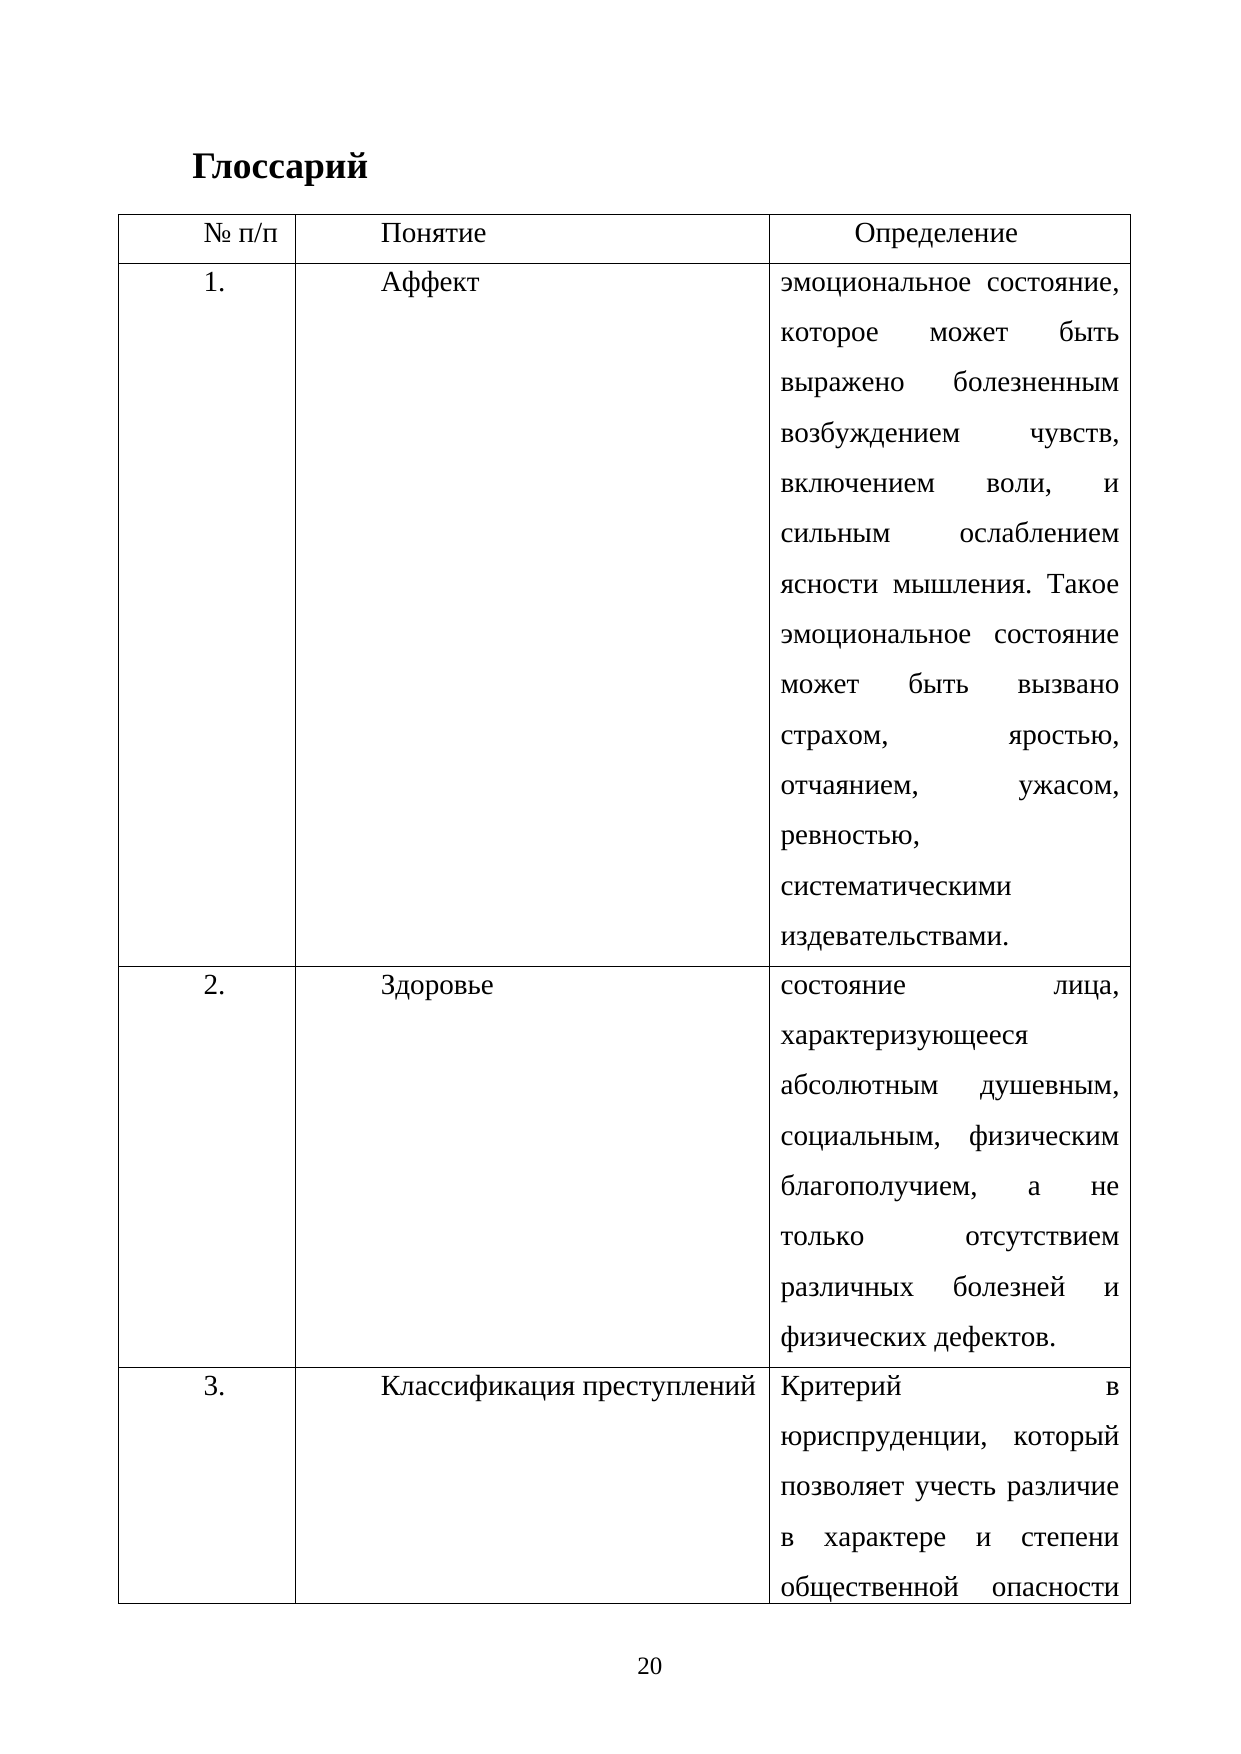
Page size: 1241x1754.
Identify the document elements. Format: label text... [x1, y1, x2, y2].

table_cell эмоциональное состояние, которое может быть выражено болезненным возбуждением чувств, включением воли, и сильным ослаблением ясности мышления. Такое эмоциональное состояние может быть вызвано страхом, яростью, отчаянием, ужасом, ревностью, систематическими издевательствами. [770, 264, 1130, 966]
table_header Определение [770, 215, 1130, 263]
subtitle Глоссарий [118, 143, 1181, 186]
table_cell 3. [119, 1368, 295, 1603]
table_cell Аффект [296, 264, 769, 966]
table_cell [770, 1368, 1130, 1603]
table_cell 1. [119, 264, 295, 966]
table_header Понятие [296, 215, 769, 263]
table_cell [296, 1368, 769, 1603]
table_cell 2. [119, 967, 295, 1367]
table_cell Здоровье [296, 967, 769, 1367]
table_cell состояние лица, характеризующееся абсолютным душевным, социальным, физическим благополучием, а не только отсутствием различных болезней и физических дефектов. [770, 967, 1130, 1367]
table_header № п/п [119, 215, 295, 263]
